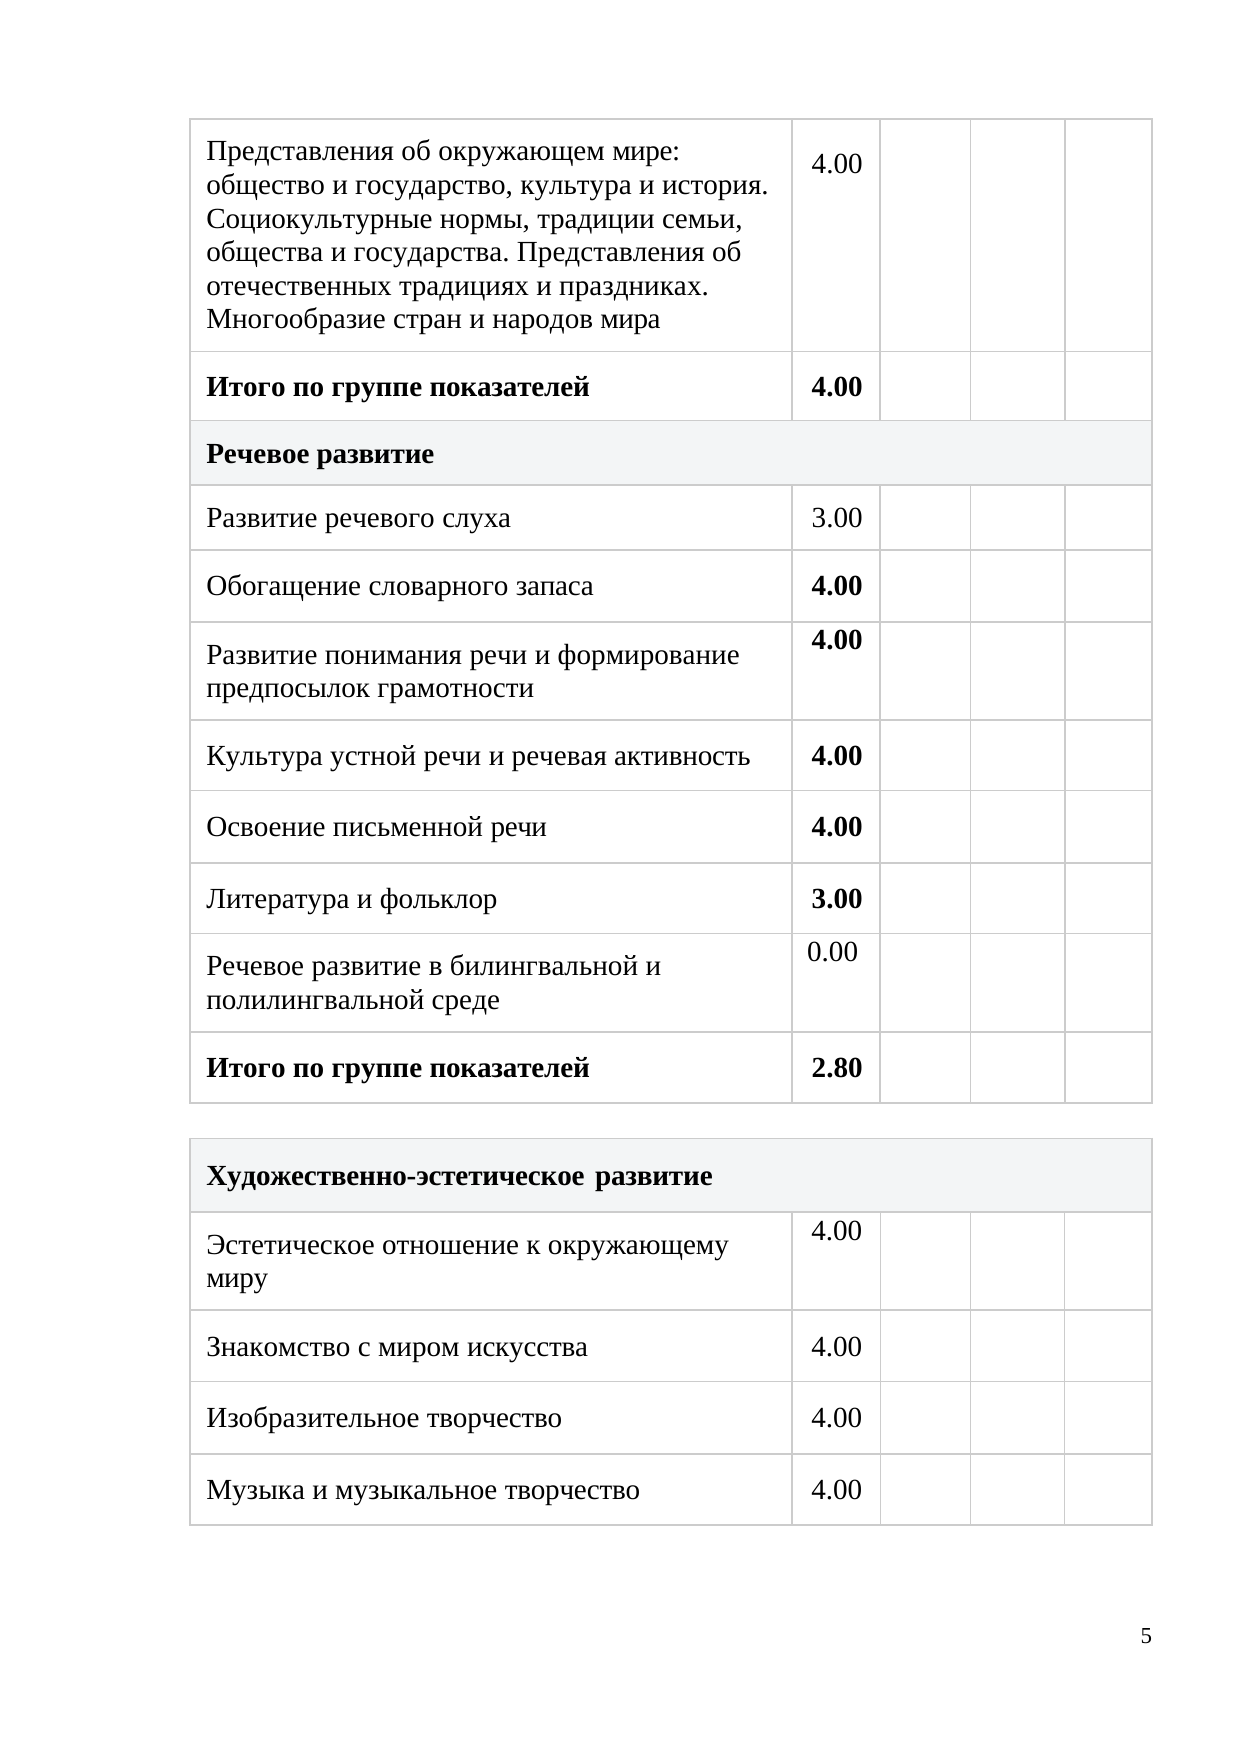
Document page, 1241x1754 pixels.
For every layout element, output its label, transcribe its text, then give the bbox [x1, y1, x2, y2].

table_cell 4.00 [793, 1311, 880, 1381]
table_cell [1066, 486, 1151, 549]
table_cell Эстетическое отношение к окружающему миру [191, 1213, 791, 1309]
table_cell Изобразительное творчество [191, 1382, 791, 1453]
table_cell [1066, 352, 1151, 420]
table_cell [1066, 551, 1151, 621]
table_cell 2.80 [793, 1033, 879, 1102]
table_cell 4.00 [793, 120, 879, 351]
table_cell 4.00 [793, 1213, 880, 1309]
table_cell [1066, 623, 1151, 719]
table_cell 4.00 [793, 352, 879, 420]
table_cell [881, 551, 970, 621]
table_cell [881, 1311, 970, 1381]
table_cell [1066, 864, 1151, 932]
table_header Художественно-эстетическое развитие [191, 1139, 1151, 1211]
table_cell [881, 1033, 970, 1102]
table_cell [881, 934, 970, 1031]
table_cell [1065, 1311, 1151, 1381]
table_cell [1066, 791, 1151, 862]
table_cell [971, 1382, 1064, 1453]
table_cell [881, 1382, 970, 1453]
table_cell [1066, 120, 1151, 351]
table_cell [881, 1455, 970, 1524]
table_cell 3.00 [793, 864, 879, 932]
table_cell Развитие понимания речи и формирование предпосылок грамотности [191, 623, 791, 719]
table_cell Освоение письменной речи [191, 791, 791, 862]
table_cell [881, 864, 970, 932]
table_cell [1066, 721, 1151, 789]
table_cell [881, 721, 970, 789]
table_cell [1065, 1455, 1151, 1524]
table_cell Представления об окружающем мире: общество и государство, культура и история. Социокультурные нормы, традиции семьи, общества и государства. Представления об отечественных традициях и праздниках. Многообразие стран и народов мира [191, 120, 791, 351]
table_cell [1066, 934, 1151, 1031]
table_cell [971, 623, 1064, 719]
table_cell [881, 352, 970, 420]
table_cell Развитие речевого слуха [191, 486, 791, 549]
table_cell [971, 352, 1064, 420]
table_cell Культура устной речи и речевая активность [191, 721, 791, 789]
table_cell [971, 1213, 1064, 1309]
table_cell [1065, 1213, 1151, 1309]
table_cell Речевое развитие [191, 421, 1151, 484]
table_cell 4.00 [793, 791, 879, 862]
table_cell [971, 791, 1064, 862]
table_cell Речевое развитие в билингвальной и полилингвальной среде [191, 934, 791, 1031]
table_cell [971, 551, 1064, 621]
table_cell Литература и фольклор [191, 864, 791, 932]
table_cell [881, 1213, 970, 1309]
table_cell [971, 864, 1064, 932]
table_cell [971, 1311, 1064, 1381]
table_cell [971, 120, 1064, 351]
table_cell Итого по группе показателей [191, 352, 791, 420]
table_cell [881, 120, 970, 351]
table_cell Итого по группе показателей [191, 1033, 791, 1102]
table_cell [971, 1033, 1064, 1102]
table_cell [971, 1455, 1064, 1524]
table_cell 4.00 [793, 1382, 880, 1453]
table_cell 4.00 [793, 1455, 880, 1524]
table_cell 3.00 [793, 486, 879, 549]
table_cell [1066, 1033, 1151, 1102]
table_cell 4.00 [793, 721, 879, 789]
table_cell 0.00 [793, 934, 879, 1031]
table_cell 4.00 [793, 623, 879, 719]
table_cell [971, 721, 1064, 789]
table_cell [971, 486, 1064, 549]
table_cell Обогащение словарного запаса [191, 551, 791, 621]
table_cell [881, 486, 970, 549]
table_cell Музыка и музыкальное творчество [191, 1455, 791, 1524]
table_cell 4.00 [793, 551, 879, 621]
table_cell [1065, 1382, 1151, 1453]
table_cell [881, 623, 970, 719]
table_cell [971, 934, 1064, 1031]
table_cell Знакомство с миром искусства [191, 1311, 791, 1381]
table_cell [881, 791, 970, 862]
